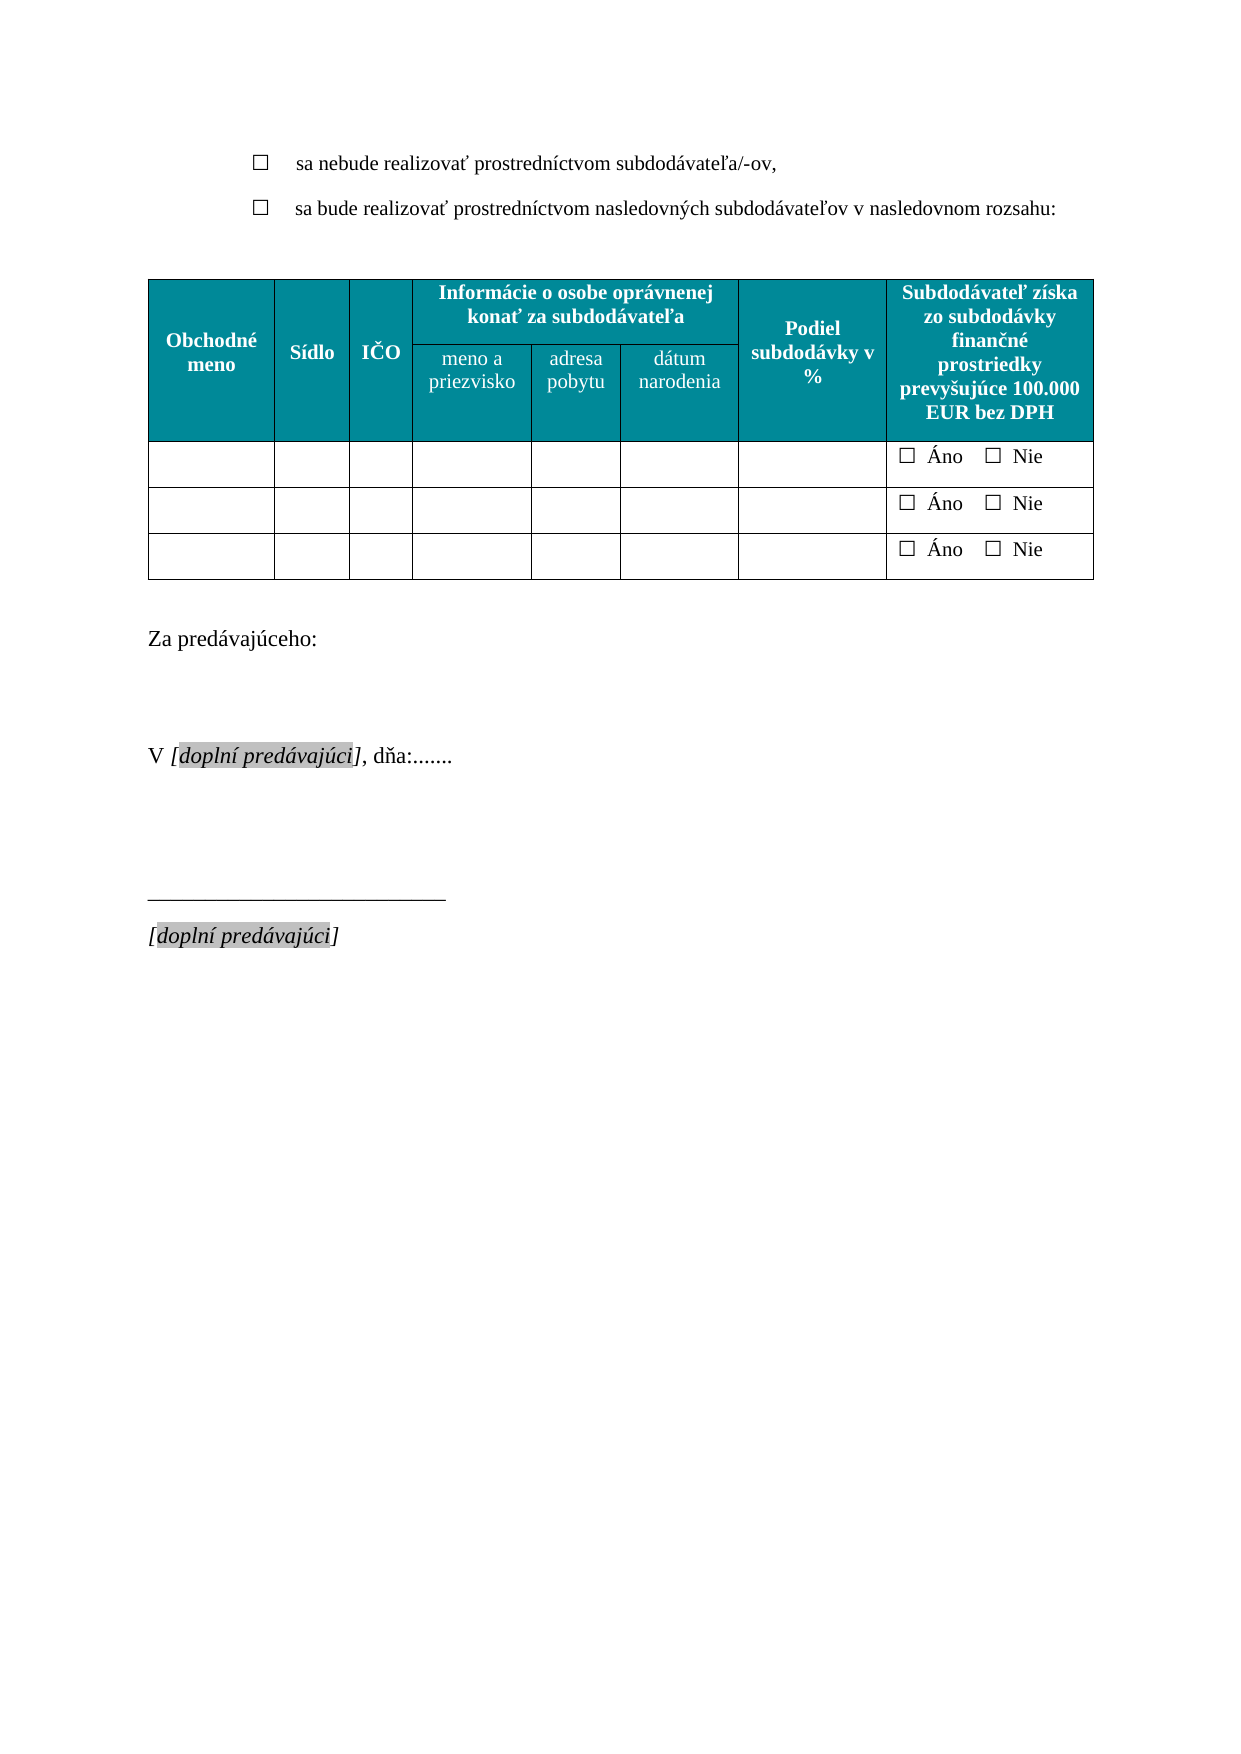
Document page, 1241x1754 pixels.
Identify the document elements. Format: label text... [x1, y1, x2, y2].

table_cell [275, 488, 349, 533]
table_cell adresa pobytu [532, 345, 620, 441]
text sa bude realizovať prostredníctvom nasledovných subdodávateľov v nasledovnom rozsahu: [251, 193, 1093, 221]
table_cell [532, 534, 620, 579]
text [doplní predávajúci] [330, 922, 1093, 948]
table_cell [350, 488, 412, 533]
table_cell [413, 488, 531, 533]
table_cell meno a priezvisko [413, 345, 531, 441]
table_cell [275, 534, 349, 579]
table_cell [350, 534, 412, 579]
table_cell Áno Nie [887, 442, 1093, 487]
table_header IČO [350, 280, 412, 441]
table_cell dátum narodenia [621, 345, 738, 441]
table_header Obchodné meno [149, 280, 274, 441]
table_cell [621, 488, 738, 533]
text V [doplní predávajúci], dňa:....... [353, 742, 1093, 768]
table_cell Áno Nie [887, 488, 1093, 533]
table_cell [532, 488, 620, 533]
table_cell [350, 442, 412, 487]
table_cell [149, 534, 274, 579]
table_cell [621, 534, 738, 579]
text Za predávajúceho: [148, 625, 1093, 652]
table_header Podiel subdodávky v % [739, 280, 886, 441]
table_cell [532, 442, 620, 487]
text __________________________ [148, 877, 1093, 903]
table_cell [739, 488, 886, 533]
table_header Informácie o osobe oprávnenej konať za subdodávateľa [413, 280, 738, 344]
table_cell [413, 442, 531, 487]
table_cell [739, 534, 886, 579]
table_cell [621, 442, 738, 487]
table_cell [413, 534, 531, 579]
table_cell [739, 442, 886, 487]
text sa nebude realizovať prostredníctvom subdodávateľa/-ov, [251, 148, 1093, 176]
table_header Sídlo [275, 280, 349, 441]
table_header Subdodávateľ získa zo subdodávky finančné prostriedky prevyšujúce 100.000 EUR bez DPH [887, 280, 1093, 441]
table_cell [149, 488, 274, 533]
table_cell [149, 442, 274, 487]
table_cell [275, 442, 349, 487]
table_cell Áno Nie [887, 534, 1093, 579]
